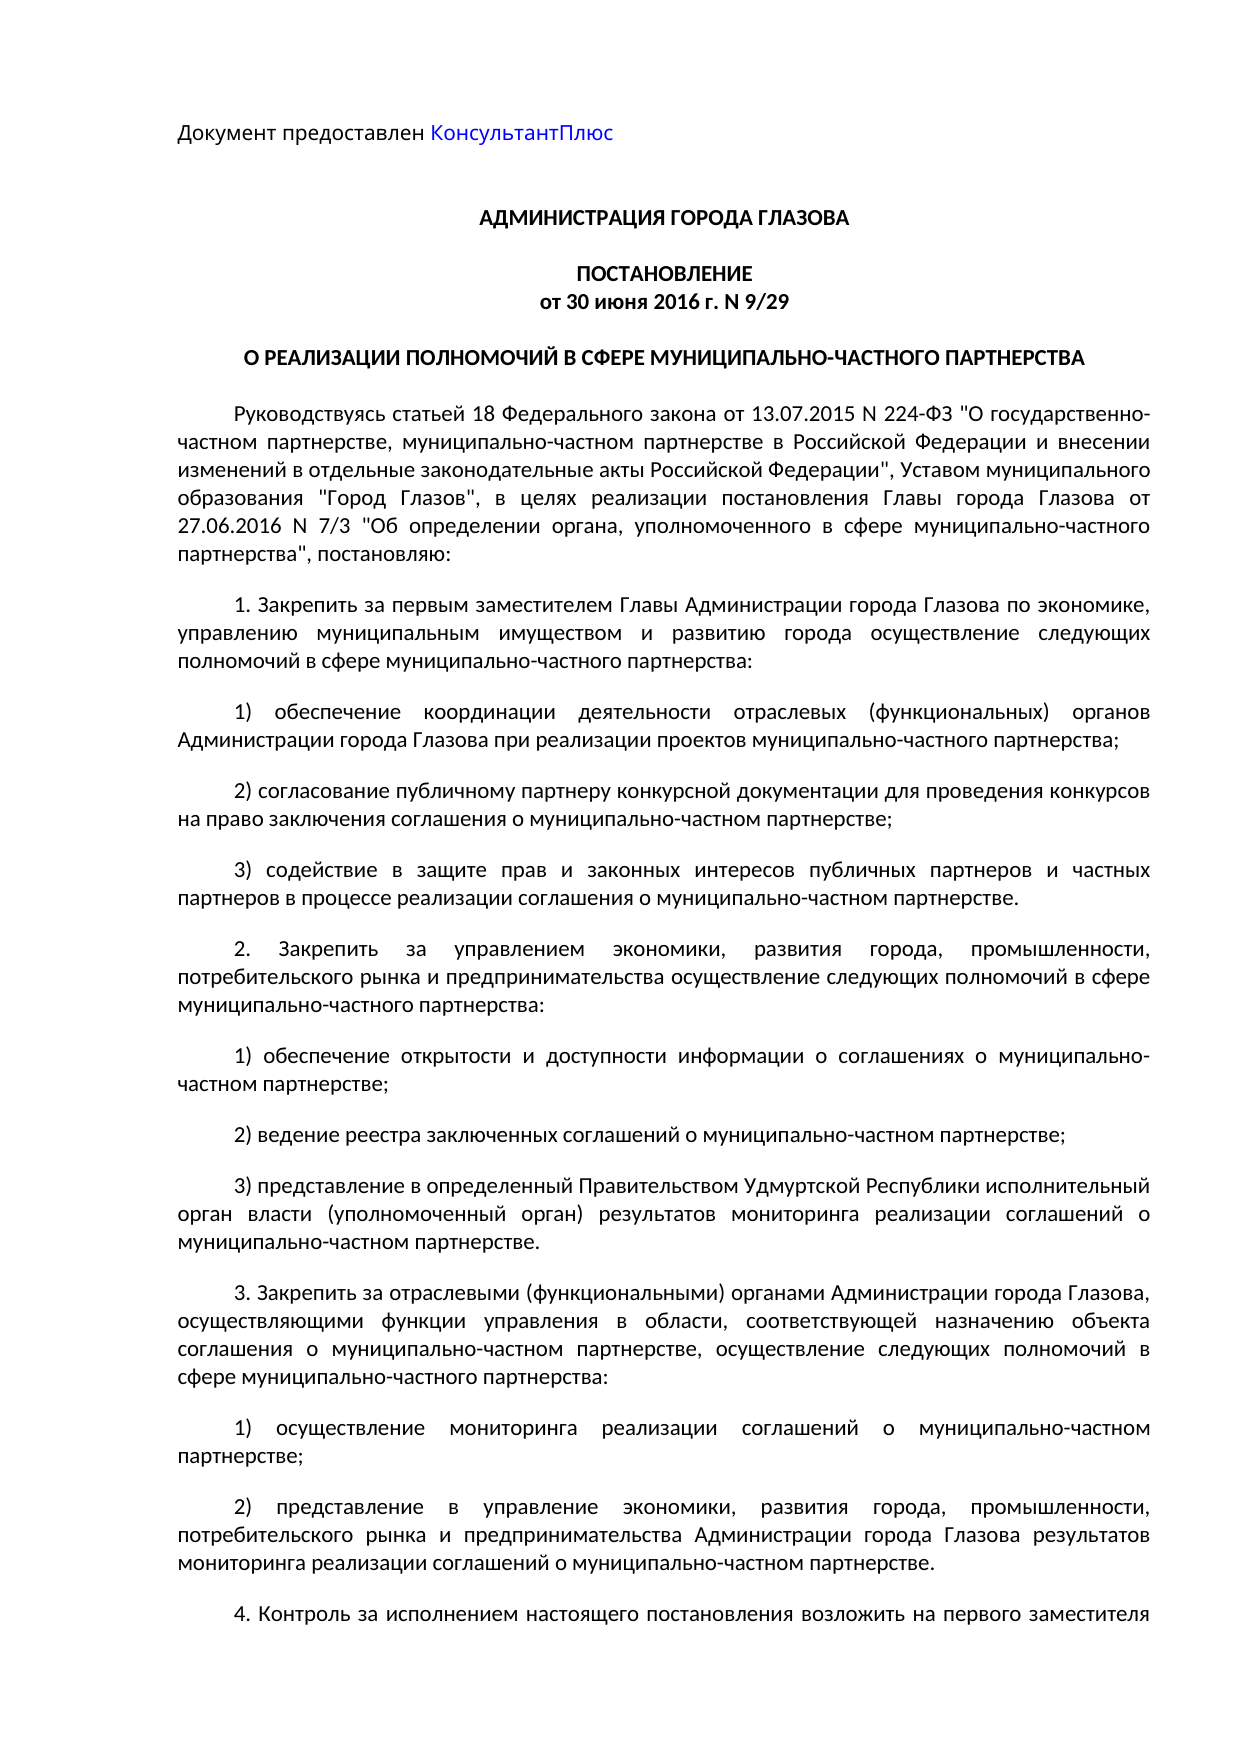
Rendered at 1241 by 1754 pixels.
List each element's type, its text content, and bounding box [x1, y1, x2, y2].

title от 30 июня 2016 г. N 9/29 [177, 287, 1152, 315]
text 1) осуществление мониторинга реализации соглашений о муниципально-частном партнерстве; [177, 1413, 1152, 1469]
text 3. Закрепить за отраслевыми (функциональными) органами Администрации города Глазова, осуществляющими функции управления в области, соответствующей назначению объекта соглашения о муниципально-частном партнерстве, осуществление следующих полномочий в сфере муниципально-частного партнерства: [177, 1278, 1152, 1390]
text 1) обеспечение координации деятельности отраслевых (функциональных) органов Администрации города Глазова при реализации проектов муниципально-частного партнерства; [177, 697, 1152, 753]
text 2. Закрепить за управлением экономики, развития города, промышленности, потребительского рынка и предпринимательства осуществление следующих полномочий в сфере муниципально-частного партнерства: [177, 934, 1152, 1018]
text 2) ведение реестра заключенных соглашений о муниципально-частном партнерстве; [177, 1120, 1152, 1148]
text 2) представление в управление экономики, развития города, промышленности, потребительского рынка и предпринимательства Администрации города Глазова результатов мониторинга реализации соглашений о муниципально-частном партнерстве. [177, 1492, 1152, 1576]
title Документ предоставлен КонсультантПлюс [177, 118, 1152, 175]
text 3) содействие в защите прав и законных интересов публичных партнеров и частных партнеров в процессе реализации соглашения о муниципально-частном партнерстве. [177, 855, 1152, 911]
title ПОСТАНОВЛЕНИЕ [177, 259, 1152, 287]
title АДМИНИСТРАЦИЯ ГОРОДА ГЛАЗОВА [177, 203, 1152, 231]
text 2) согласование публичному партнеру конкурсной документации для проведения конкурсов на право заключения соглашения о муниципально-частном партнерстве; [177, 776, 1152, 832]
text Руководствуясь статьей 18 Федерального закона от 13.07.2015 N 224-ФЗ "О государственно-частном партнерстве, муниципально-частном партнерстве в Российской Федерации и внесении изменений в отдельные законодательные акты Российской Федерации", Уставом муниципального образования "Город Глазов", в целях реализации постановления Главы города Глазова от 27.06.2016 N 7/3 "Об определении органа, уполномоченного в сфере муниципально-частного партнерства", постановляю: [177, 399, 1152, 567]
title О РЕАЛИЗАЦИИ ПОЛНОМОЧИЙ В СФЕРЕ МУНИЦИПАЛЬНО-ЧАСТНОГО ПАРТНЕРСТВА [177, 343, 1152, 371]
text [177, 1599, 1152, 1627]
text 1. Закрепить за первым заместителем Главы Администрации города Глазова по экономике, управлению муниципальным имуществом и развитию города осуществление следующих полномочий в сфере муниципально-частного партнерства: [177, 590, 1152, 674]
text 1) обеспечение открытости и доступности информации о соглашениях о муниципально-частном партнерстве; [177, 1041, 1152, 1097]
text 3) представление в определенный Правительством Удмуртской Республики исполнительный орган власти (уполномоченный орган) результатов мониторинга реализации соглашений о муниципально-частном партнерстве. [177, 1171, 1152, 1255]
